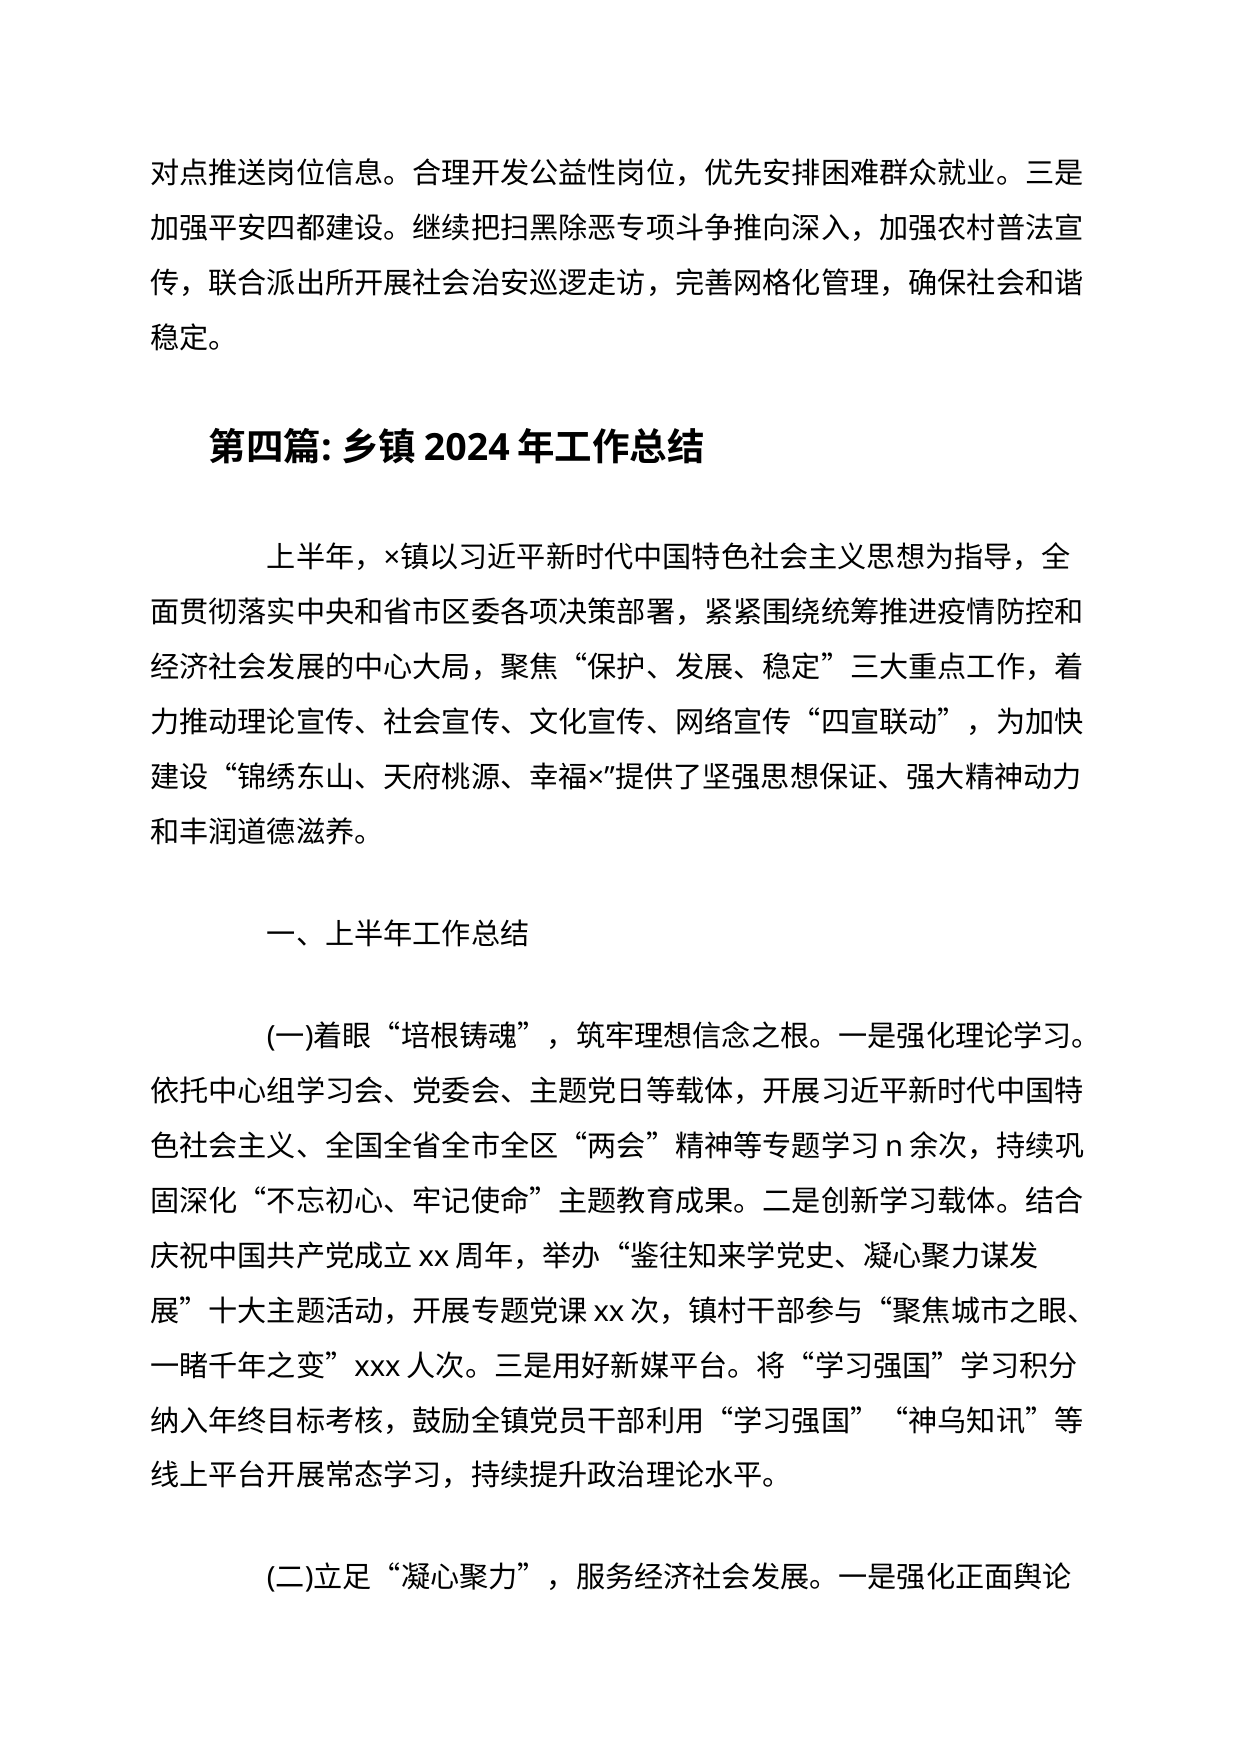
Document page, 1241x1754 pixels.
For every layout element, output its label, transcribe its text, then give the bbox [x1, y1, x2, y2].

text 第四篇: 乡镇2024年工作总结 [150, 416, 1090, 471]
text (一)着眼“培根铸魂”，筑牢理想信念之根。一是强化理论学习。依托中心组学习会、党委会、主题党日等载体，开展习近平新时代中国特色社会主义、全国全省全市全区“两会”精神等专题学习n余次，持续巩固深化“不忘初心、牢记使命”主题教育成果。二是创新学习载体。结合庆祝中国共产党成立xx周年，举办“鉴往知来学党史、凝心聚力谋发展”十大主题活动，开展专题党课xx次，镇村干部参与“聚焦城市之眼、一睹千年之变”xxx人次。三是用好新媒平台。将“学习强国”学习积分纳入年终目标考核，鼓励全镇党员干部利用“学习强国”“神乌知讯”等线上平台开展常态学习，持续提升政治理论水平。 [150, 1012, 1090, 1494]
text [150, 150, 1090, 357]
text 一、上半年工作总结 [150, 911, 1090, 953]
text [150, 1554, 1090, 1596]
text 上半年，×镇以习近平新时代中国特色社会主义思想为指导，全面贯彻落实中央和省市区委各项决策部署，紧紧围绕统筹推进疫情防控和经济社会发展的中心大局，聚焦“保护、发展、稳定”三大重点工作，着力推动理论宣传、社会宣传、文化宣传、网络宣传“四宣联动”，为加快建设“锦绣东山、天府桃源、幸福×”提供了坚强思想保证、强大精神动力和丰润道德滋养。 [150, 534, 1090, 851]
